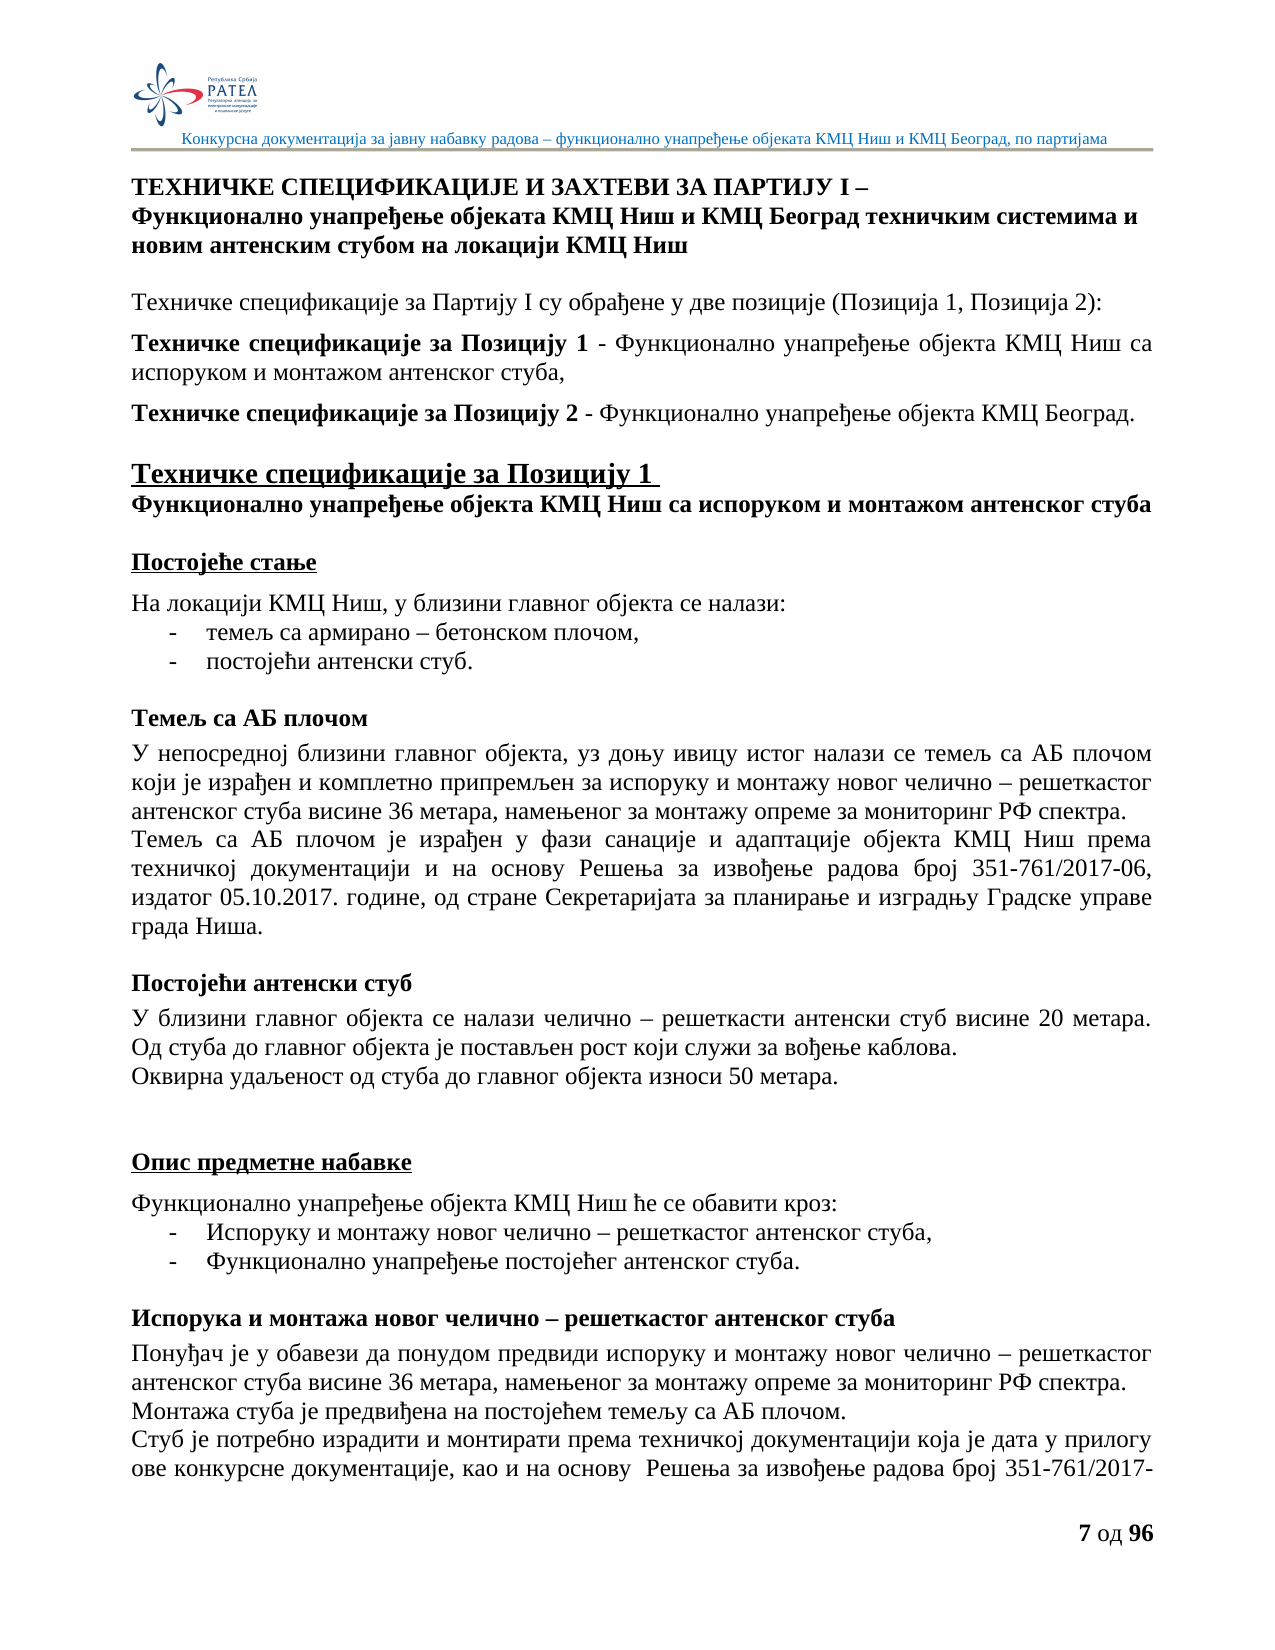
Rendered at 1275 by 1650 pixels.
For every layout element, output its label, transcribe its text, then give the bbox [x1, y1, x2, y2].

text Функционално унапређење објеката КМЦ Ниш и КМЦ Београд техничким системима и новим антенским стубом на локацији КМЦ Ниш [131, 201, 1153, 258]
text Темељ са АБ плочом је израђен у фази санације и адаптације објекта КМЦ Ниш према техничкој документацији и на основу Решења за извођење радова број 351-761/2017-06, издатог 05.10.2017. године, од стране Секретаријата за планирање и изградњу Градске управе града Ниша. [131, 824, 1153, 939]
list Функционално унапређење постојећег антенског стуба. [169, 1246, 1153, 1274]
text Постојећи антенски стуб [131, 968, 1153, 997]
text Монтажа стуба је предвиђена на постојећем темељу са АБ плочом. [131, 1396, 1153, 1424]
text Техничке спецификације за Партију I су обрађене у две позиције (Позиција 1, Позиција 2): [131, 287, 1153, 316]
text Техничке спецификације за Позицију 1 - Функционално унапређење објекта КМЦ Ниш са испоруком и монтажом антенског стуба, [131, 328, 1153, 386]
text Оквирна удаљеност од стуба до главног објекта износи 50 метара. [131, 1061, 1153, 1089]
text Техничке спецификације за Позицију 2 - Функционално унапређење објекта КМЦ Београд. [131, 398, 1153, 427]
list темељ са армирано – бетонском плочом, [169, 617, 1153, 646]
text Техничке спецификације за Позицију 1 [131, 456, 1153, 489]
picture [131, 60, 260, 129]
text Испорука и монтажа новог челично – решеткастог антенског стуба [131, 1303, 1153, 1332]
text У непосредној близини главног објекта, уз доњу ивицу истог налази се темељ са АБ плочом који је израђен и комплетно припремљен за испоруку и монтажу новог челично – решеткастог антенског стуба висине 36 метара, намењеног за монтажу опреме за мониторинг РФ спектра. [131, 738, 1153, 824]
list Испоруку и монтажу новог челично – решеткастог антенског стуба, [169, 1217, 1153, 1246]
text У близини главног објекта се налази челично – решеткасти антенски стуб висине 20 метара. Од стуба до главног објекта је постављен рост који служи за вођење каблова. [131, 1003, 1153, 1061]
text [131, 1424, 1153, 1482]
text Функционално унапређење објекта КМЦ Ниш ће се обавити кроз: [131, 1188, 1153, 1217]
text ТЕХНИЧКЕ СПЕЦИФИКАЦИЈЕ И ЗАХТЕВИ ЗА ПАРТИЈУ I – [131, 172, 1153, 201]
text Функционално унапређење објекта КМЦ Ниш са испоруком и монтажом антенског стуба [131, 489, 1153, 518]
list постојећи антенски стуб. [169, 646, 1153, 674]
text Опис предметне набавке [131, 1147, 1153, 1176]
text На локацији КМЦ Ниш, у близини главног објекта се налази: [131, 588, 1153, 617]
text Постојеће стање [131, 547, 1153, 576]
text Понуђач је у обавези да понудом предвиди испоруку и монтажу новог челично – решеткастог антенског стуба висине 36 метара, намењеног за монтажу опреме за мониторинг РФ спектра. [131, 1338, 1153, 1396]
text Темељ са АБ плочом [131, 703, 1153, 732]
